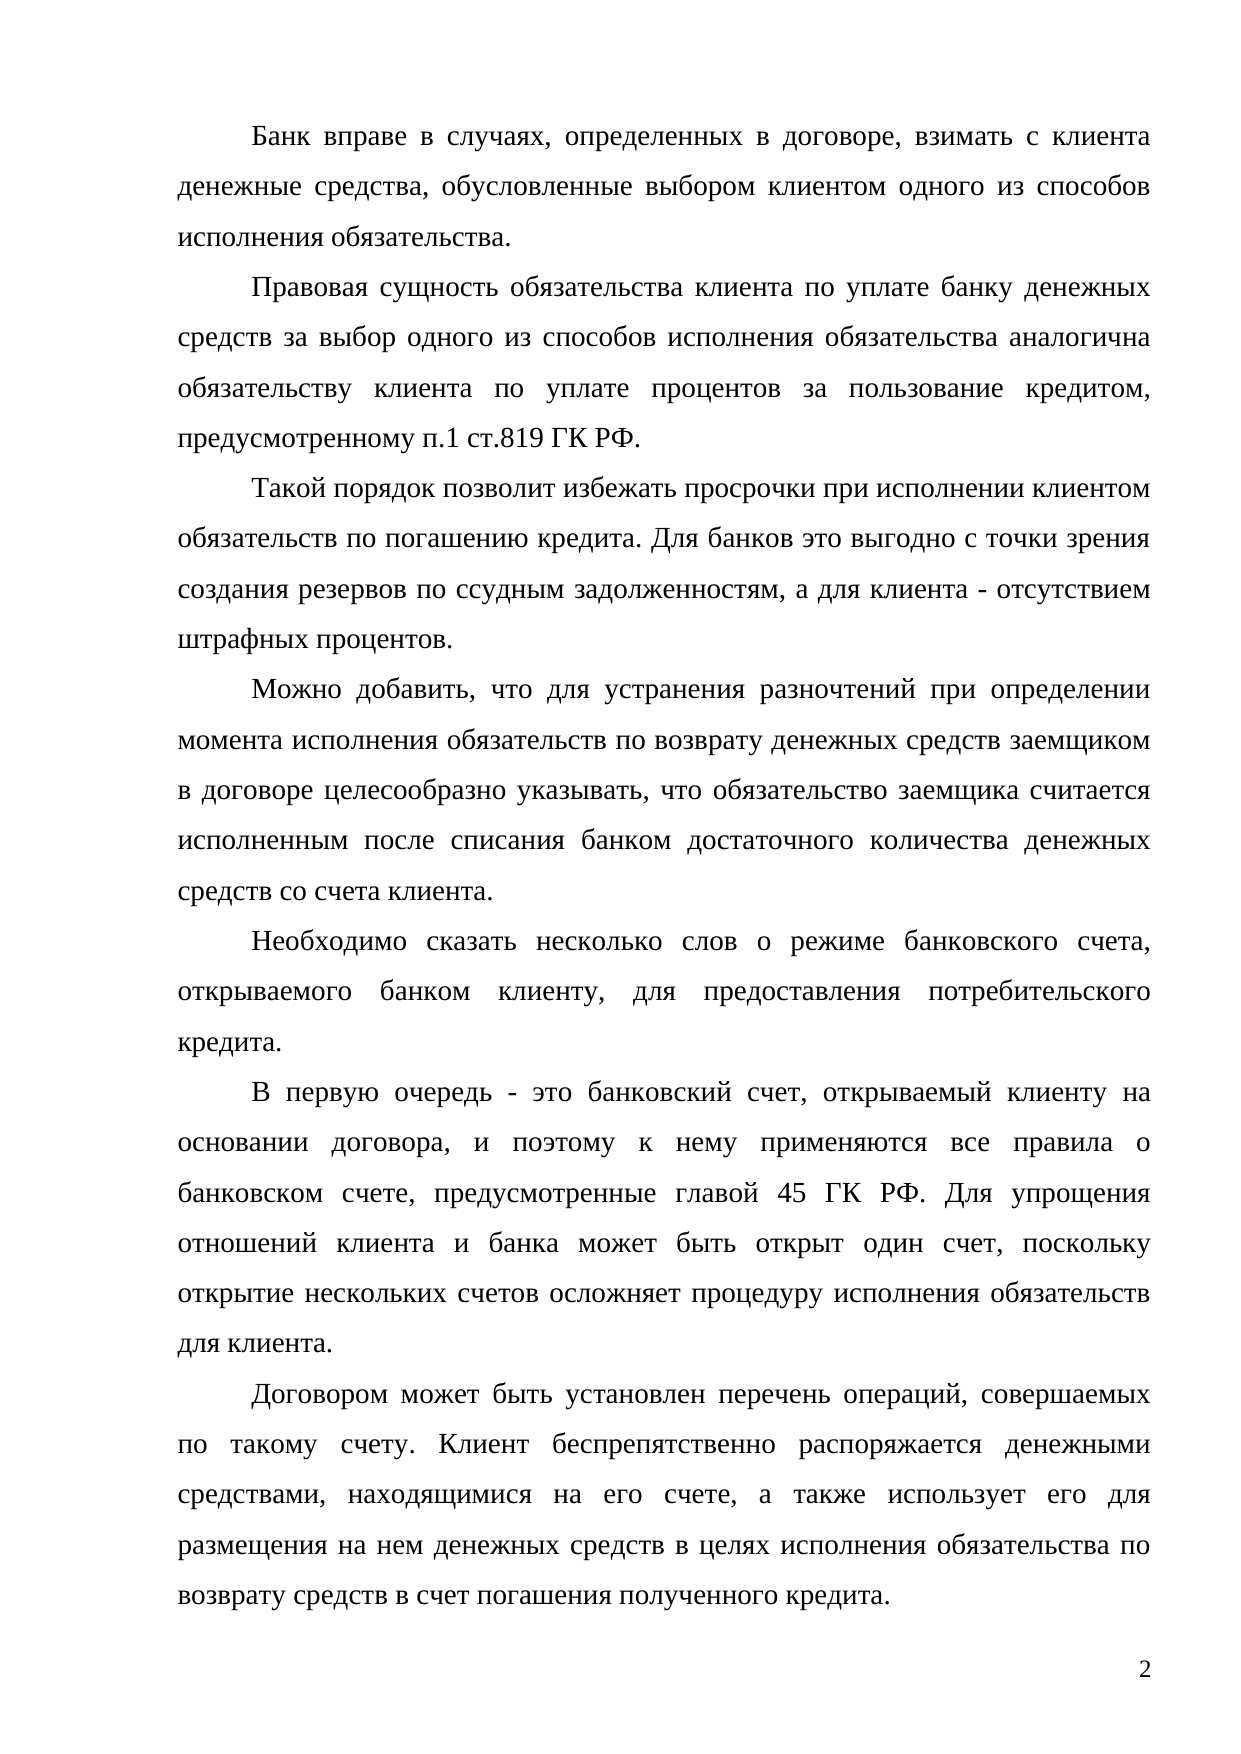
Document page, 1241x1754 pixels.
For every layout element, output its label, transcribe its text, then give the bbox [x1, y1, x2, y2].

text Такой порядок позволит избежать просрочки при исполнении клиентом обязательств по погашению кредита. Для банков это выгодно с точки зрения создания резервов по ссудным задолженностям, а для клиента - отсутствием штрафных процентов. [177, 470, 1152, 655]
text Договором может быть установлен перечень операций, совершаемых по такому счету. Клиент беспрепятственно распоряжается денежными средствами, находящимися на его счете, а также использует его для размещения на нем денежных средств в целях исполнения обязательства по возврату средств в счет погашения полученного кредита. [177, 1376, 1152, 1611]
text Необходимо сказать несколько слов о режиме банковского счета, открываемого банком клиенту, для предоставления потребительского кредита. [177, 923, 1152, 1057]
text Правовая сущность обязательства клиента по уплате банку денежных средств за выбор одного из способов исполнения обязательства аналогична обязательству клиента по уплате процентов за пользование кредитом, предусмотренному п.1 ст.819 ГК РФ. [177, 269, 1152, 453]
text В первую очередь - это банковский счет, открываемый клиенту на основании договора, и поэтому к нему применяются все правила о банковском счете, предусмотренные главой 45 ГК РФ. Для упрощения отношений клиента и банка может быть открыт один счет, поскольку открытие нескольких счетов осложняет процедуру исполнения обязательств для клиента. [177, 1074, 1152, 1359]
text Банк вправе в случаях, определенных в договоре, взимать с клиента денежные средства, обусловленные выбором клиентом одного из способов исполнения обязательства. [177, 118, 1152, 252]
text Можно добавить, что для устранения разночтений при определении момента исполнения обязательств по возврату денежных средств заемщиком в договоре целесообразно указывать, что обязательство заемщика считается исполненным после списания банком достаточного количества денежных средств со счета клиента. [177, 672, 1152, 906]
